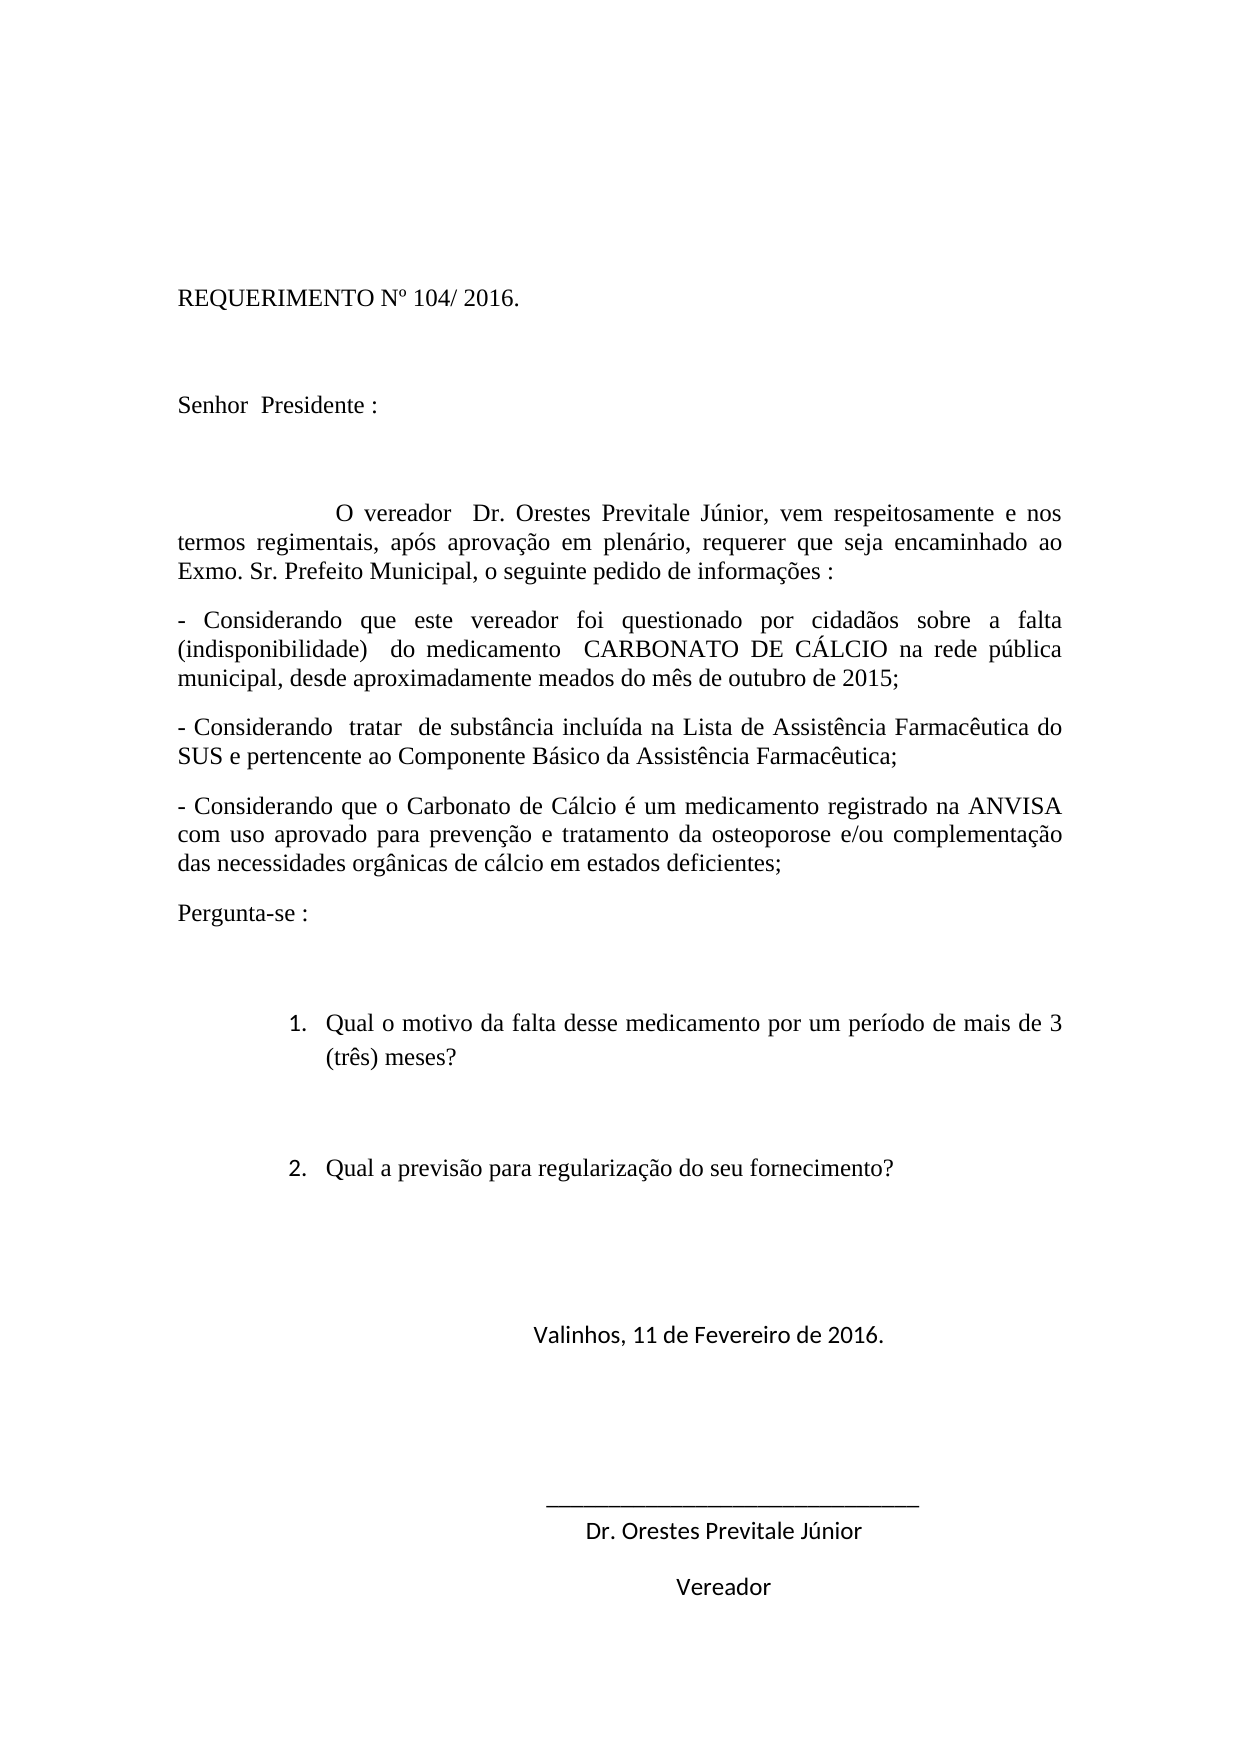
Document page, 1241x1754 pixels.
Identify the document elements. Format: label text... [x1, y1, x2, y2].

text Senhor Presidente : [177, 391, 1063, 419]
list Qual o motivo da falta desse medicamento por um período de mais de 3 (três) meses? [288, 1007, 1063, 1071]
list Dr. Orestes Previtale Júnior [288, 1515, 1063, 1546]
text Valinhos, 11 de Fevereiro de 2016. [177, 1319, 1063, 1350]
text O vereador Dr. Orestes Previtale Júnior, vem respeitosamente e nos termos regimentais, após aprovação em plenário, requerer que seja encaminhado ao Exmo. Sr. Prefeito Municipal, o seguinte pedido de informações : [177, 498, 1063, 584]
text Vereador [177, 1571, 1063, 1602]
list ______________________________ [288, 1480, 1063, 1511]
text Pergunta-se : [177, 898, 1063, 927]
text - Considerando que este vereador foi questionado por cidadãos sobre a falta (indisponibilidade) do medicamento CARBONATO DE CÁLCIO na rede pública municipal, desde aproximadamente meados do mês de outubro de 2015; [177, 605, 1063, 692]
text - Considerando tratar de substância incluída na Lista de Assistência Farmacêutica do SUS e pertencente ao Componente Básico da Assistência Farmacêutica; [177, 712, 1063, 770]
text REQUERIMENTO Nº 104/ 2016. [177, 283, 1063, 312]
text - Considerando que o Carbonato de Cálcio é um medicamento registrado na ANVISA com uso aprovado para prevenção e tratamento da osteoporose e/ou complementação das necessidades orgânicas de cálcio em estados deficientes; [177, 791, 1063, 877]
list Qual a previsão para regularização do seu fornecimento? [288, 1152, 1063, 1182]
